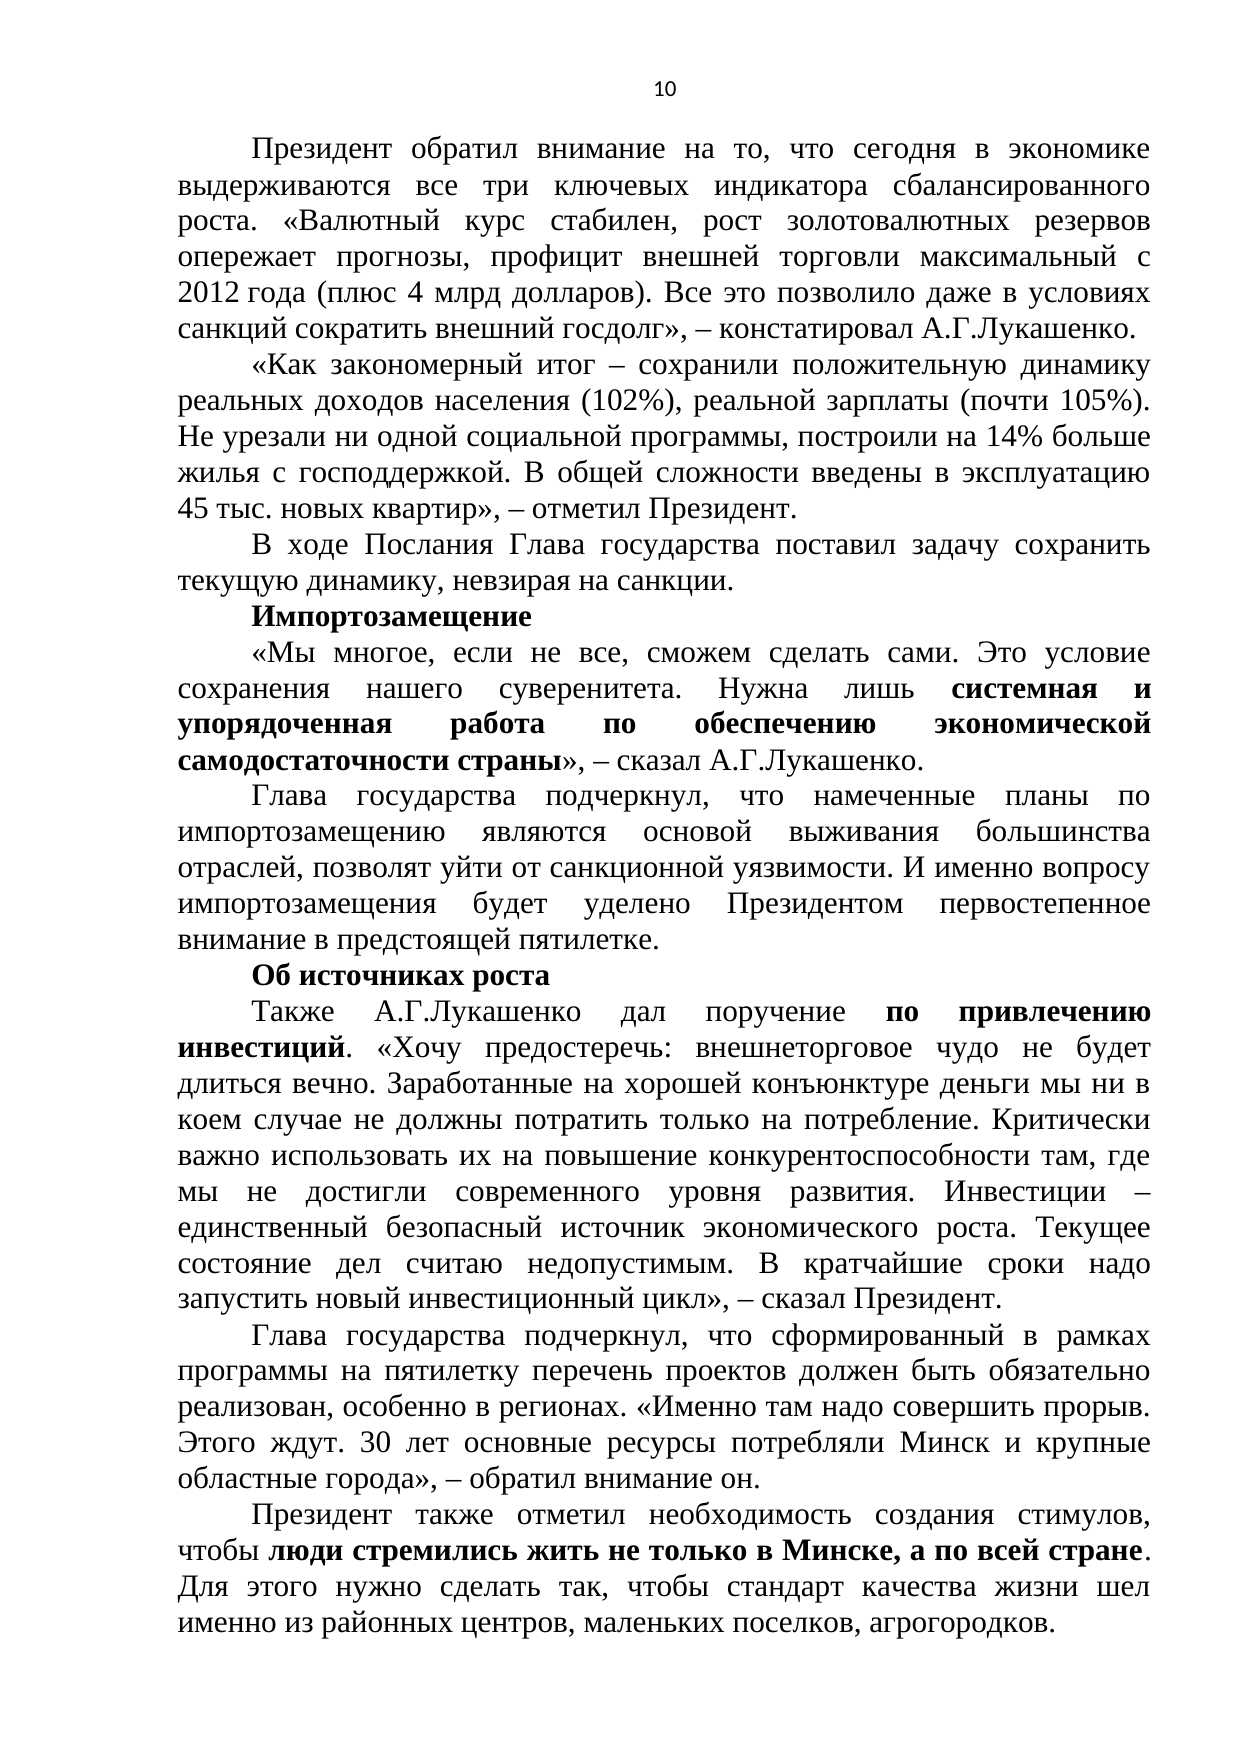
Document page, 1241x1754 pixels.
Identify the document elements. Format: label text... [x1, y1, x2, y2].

text «Как закономерный итог – сохранили положительную динамику реальных доходов населения (102%), реальной зарплаты (почти 105%). Не урезали ни одной социальной программы, построили на 14% больше жилья с господдержкой. В общей сложности введены в эксплуатацию 45 тыс. новых квартир», – отметил Президент. [177, 345, 1152, 525]
text «Мы многое, если не все, сможем сделать сами. Это условие сохранения нашего суверенитета. Нужна лишь системная и упорядоченная работа по обеспечению экономической самодостаточности страны», – сказал А.Г.Лукашенко. [177, 633, 1152, 777]
text Импортозамещение [177, 597, 1152, 633]
text Глава государства подчеркнул, что намеченные планы по импортозамещению являются основой выживания большинства отраслей, позволят уйти от санкционной уязвимости. И именно вопросу импортозамещения будет уделено Президентом первостепенное внимание в предстоящей пятилетке. [177, 777, 1152, 956]
text Об источниках роста [177, 956, 1152, 992]
text Также А.Г.Лукашенко дал поручение по привлечению инвестиций. «Хочу предостеречь: внешнеторговое чудо не будет длиться вечно. Заработанные на хорошей конъюнктуре деньги мы ни в коем случае не должны потратить только на потребление. Критически важно использовать их на повышение конкурентоспособности там, где мы не достигли современного уровня развития. Инвестиции – единственный безопасный источник экономического роста. Текущее состояние дел считаю недопустимым. В кратчайшие сроки надо запустить новый инвестиционный цикл», – сказал Президент. [177, 992, 1152, 1316]
text В ходе Послания Глава государства поставил задачу сохранить текущую динамику, невзирая на санкции. [177, 525, 1152, 597]
text Президент также отметил необходимость создания стимулов, чтобы люди стремились жить не только в Минске, а по всей стране. Для этого нужно сделать так, чтобы стандарт качества жизни шел именно из районных центров, маленьких поселков, агрогородков. [177, 1495, 1152, 1639]
text Глава государства подчеркнул, что сформированный в рамках программы на пятилетку перечень проектов должен быть обязательно реализован, особенно в регионах. «Именно там надо совершить прорыв. Этого ждут. 30 лет основные ресурсы потребляли Минск и крупные областные города», – обратил внимание он. [177, 1316, 1152, 1495]
text Президент обратил внимание на то, что сегодня в экономике выдерживаются все три ключевых индикатора сбалансированного роста. «Валютный курс стабилен, рост золотовалютных резервов опережает прогнозы, профицит внешней торговли максимальный с 2012 года (плюс 4 млрд долларов). Все это позволило даже в условиях санкций сократить внешний госдолг», – констатировал А.Г.Лукашенко. [177, 130, 1152, 345]
